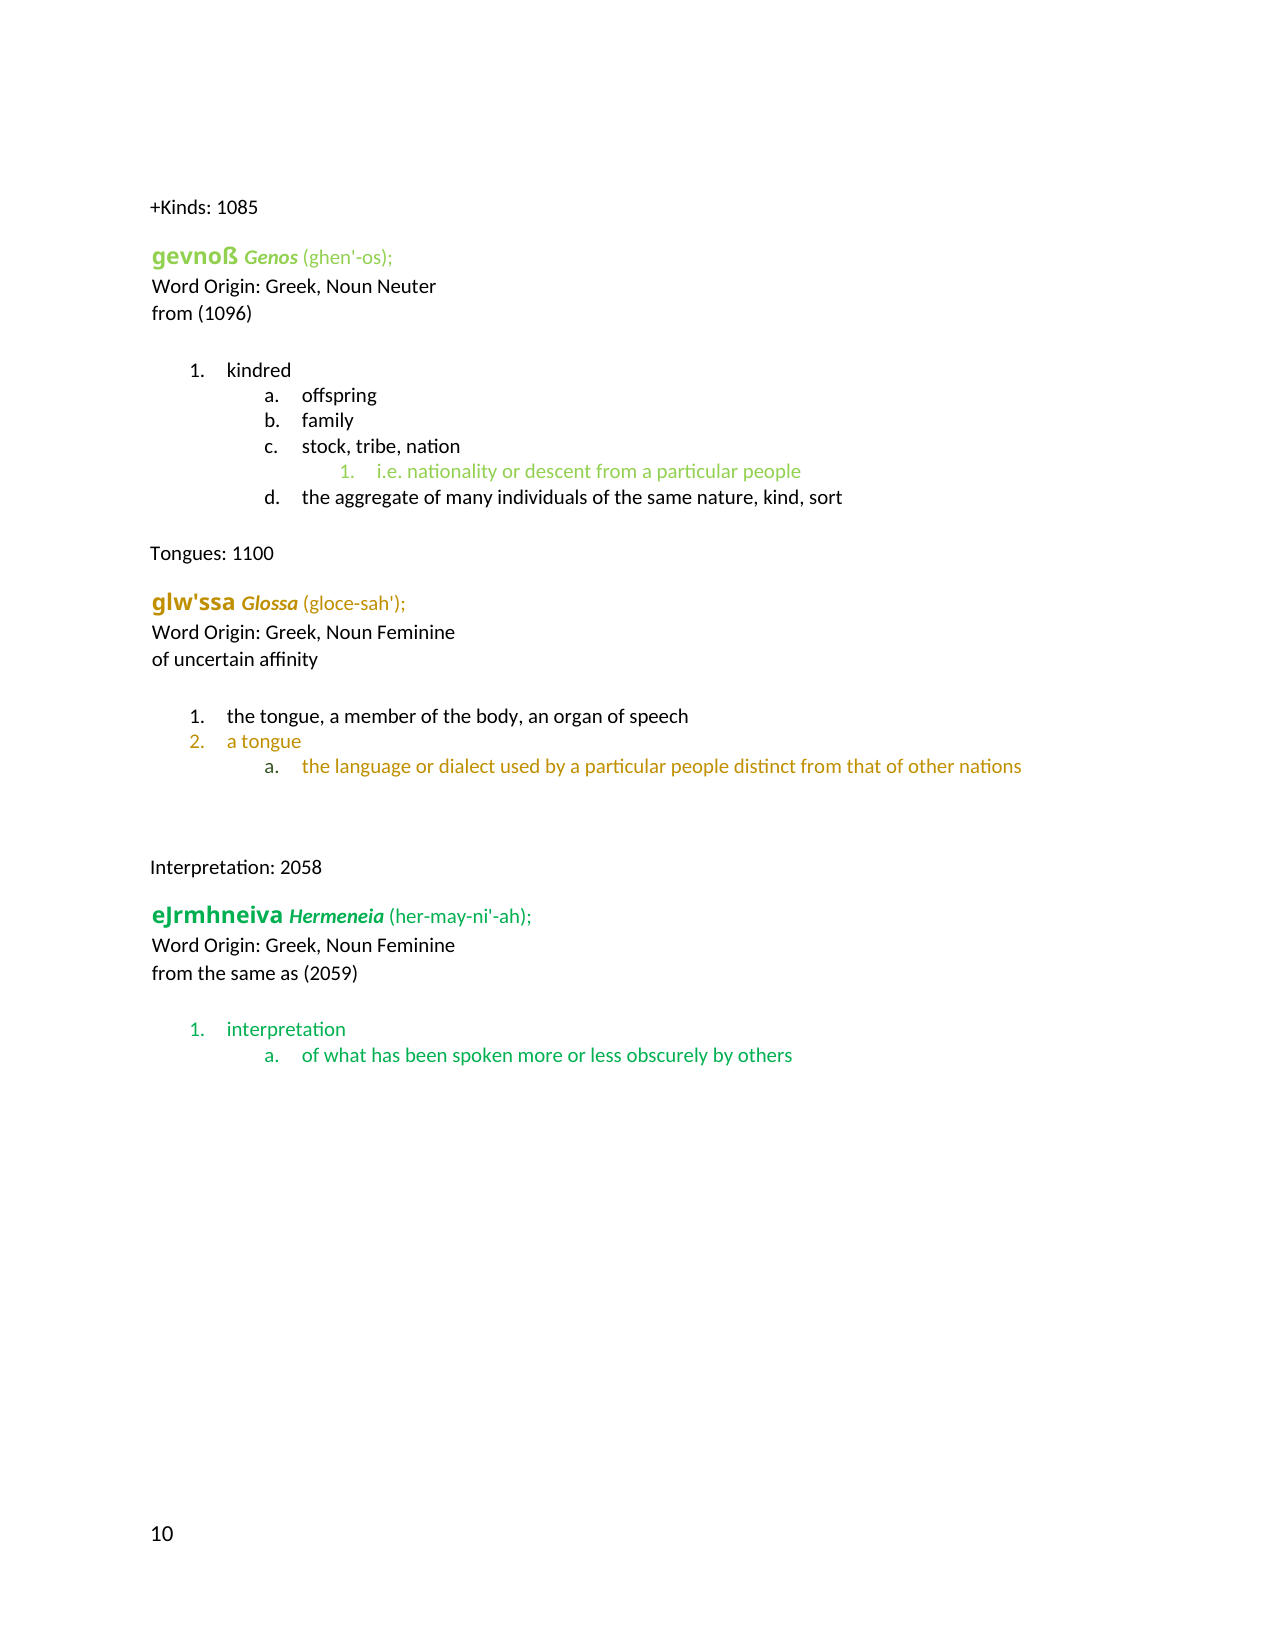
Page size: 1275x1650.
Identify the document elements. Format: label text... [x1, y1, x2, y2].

table_header glw'ssa Glossa (gloce-sah'); Word Origin: Greek, Noun Feminine of uncertain affinity the tongue, a member of the body, an organ of speech a tongue the language or dialect used by a particular people distinct from that of other nations [150, 584, 1031, 854]
text Interpretation: 2058 [150, 854, 1125, 879]
table_header gevnoß Genos (ghen'-os); Word Origin: Greek, Noun Neuter from (1096) kindred offspring family stock, tribe, nation i.e. nationality or descent from a particular people the aggregate of many individuals of the same nature, kind, sort [150, 238, 851, 540]
text +Kinds: 1085 [150, 194, 1125, 219]
text Tongues: 1100 [150, 540, 1125, 566]
table_header eJrmhneiva Hermeneia (her-may-ni'-ah); Word Origin: Greek, Noun Feminine from the same as (2059) interpretation of what has been spoken more or less obscurely by others [150, 898, 801, 1098]
